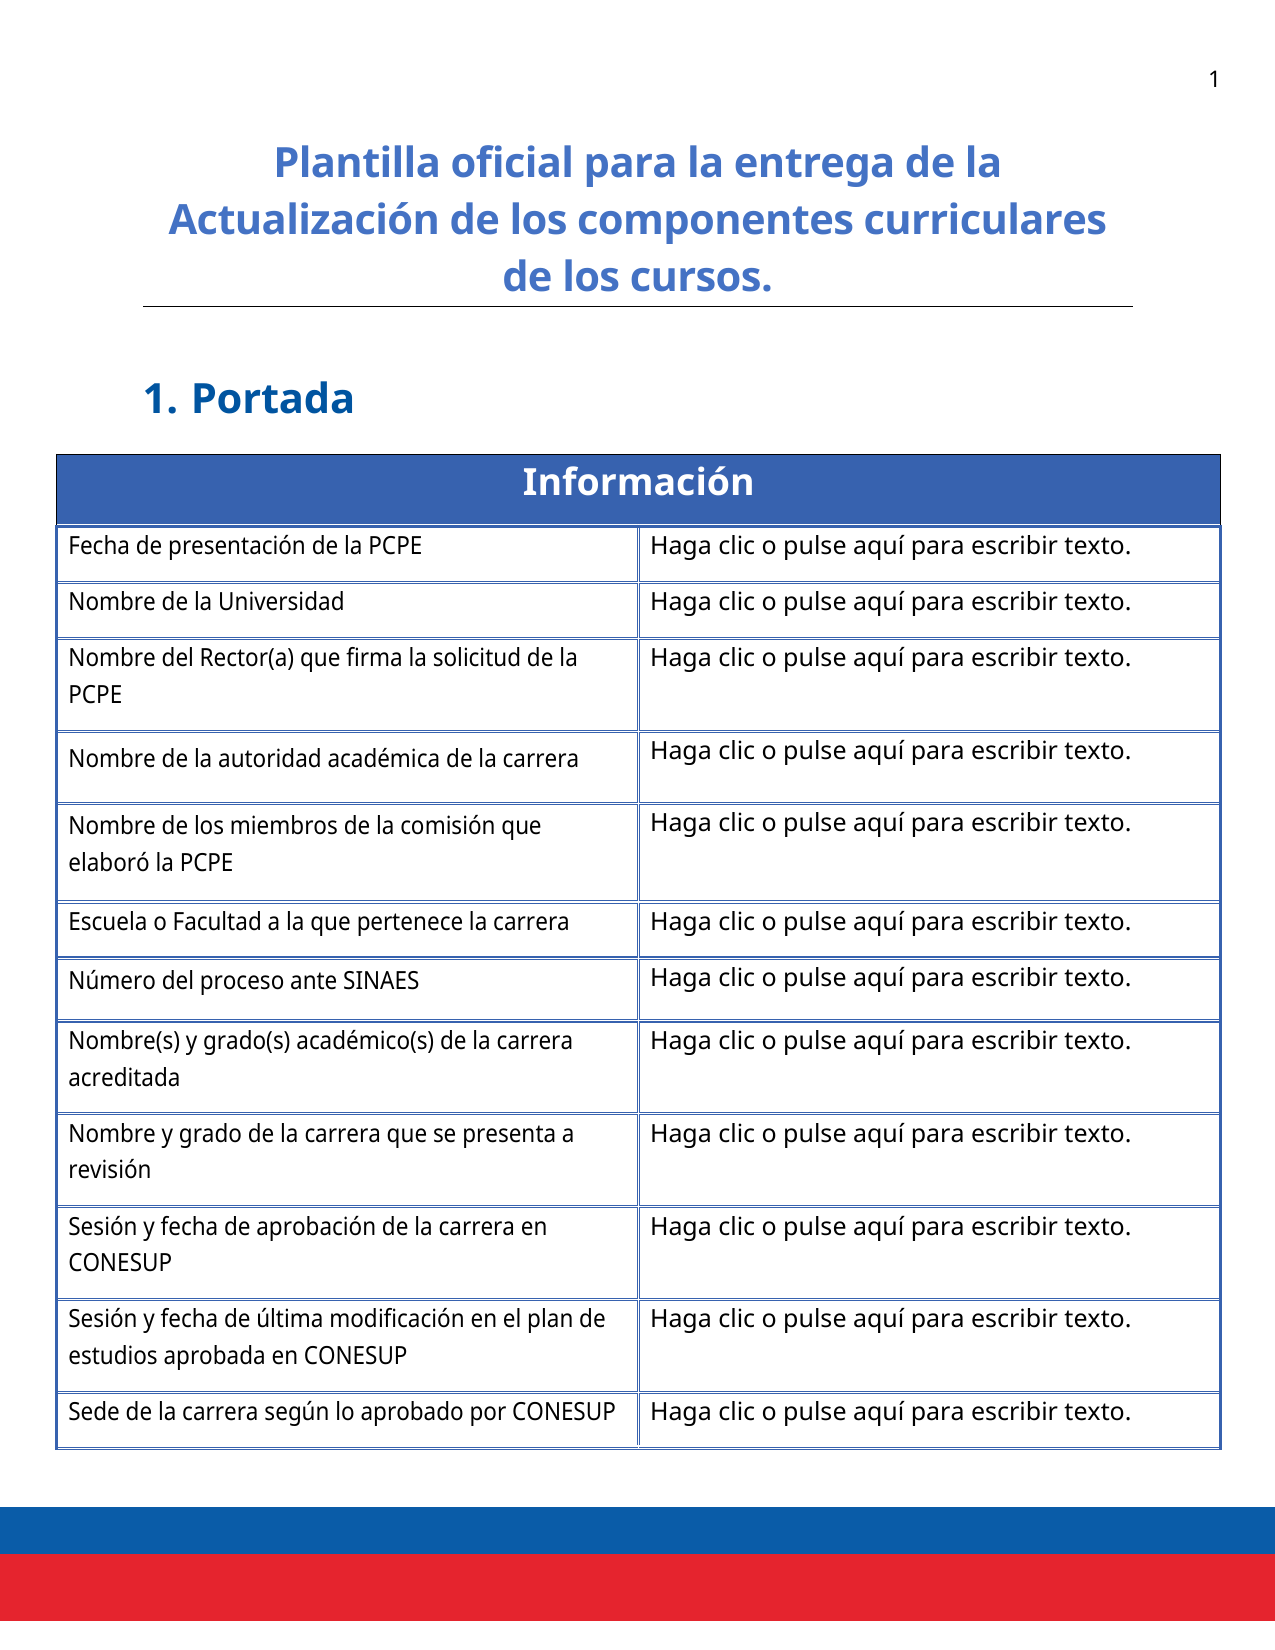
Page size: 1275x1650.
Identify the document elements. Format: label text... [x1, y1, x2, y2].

table_header Información [57, 455, 1220, 524]
table_cell Nombre de la autoridad académica de la carrera [58, 733, 637, 802]
table_cell Sesión y fecha de aprobación de la carrera en CONESUP [58, 1208, 637, 1298]
table_cell Nombre y grado de la carrera que se presenta a revisión [58, 1115, 637, 1205]
table_cell Sesión y fecha de última modificación en el plan de estudios aprobada en CONESUP [58, 1301, 637, 1391]
table_cell Escuela o Facultad a la que pertenece la carrera [58, 904, 637, 956]
table_cell Sede de la carrera según lo aprobado por CONESUP [58, 1394, 638, 1447]
table_cell Fecha de presentación de la PCPE [58, 528, 637, 581]
table_cell Número del proceso ante SINAES [58, 960, 637, 1019]
table_cell Nombre del Rector(a) que firma la solicitud de la PCPE [58, 640, 637, 730]
table_cell Nombre de los miembros de la comisión que elaboró la PCPE [58, 805, 637, 900]
table_cell Nombre(s) y grado(s) académico(s) de la carrera acreditada [58, 1023, 637, 1112]
table_cell [640, 584, 1219, 637]
text Plantilla oficial para la entrega de la Actualización de los componentes curriculares de los cursos. [142, 133, 1133, 307]
table_cell Nombre de la Universidad [58, 584, 637, 637]
list Portada [142, 368, 1133, 425]
